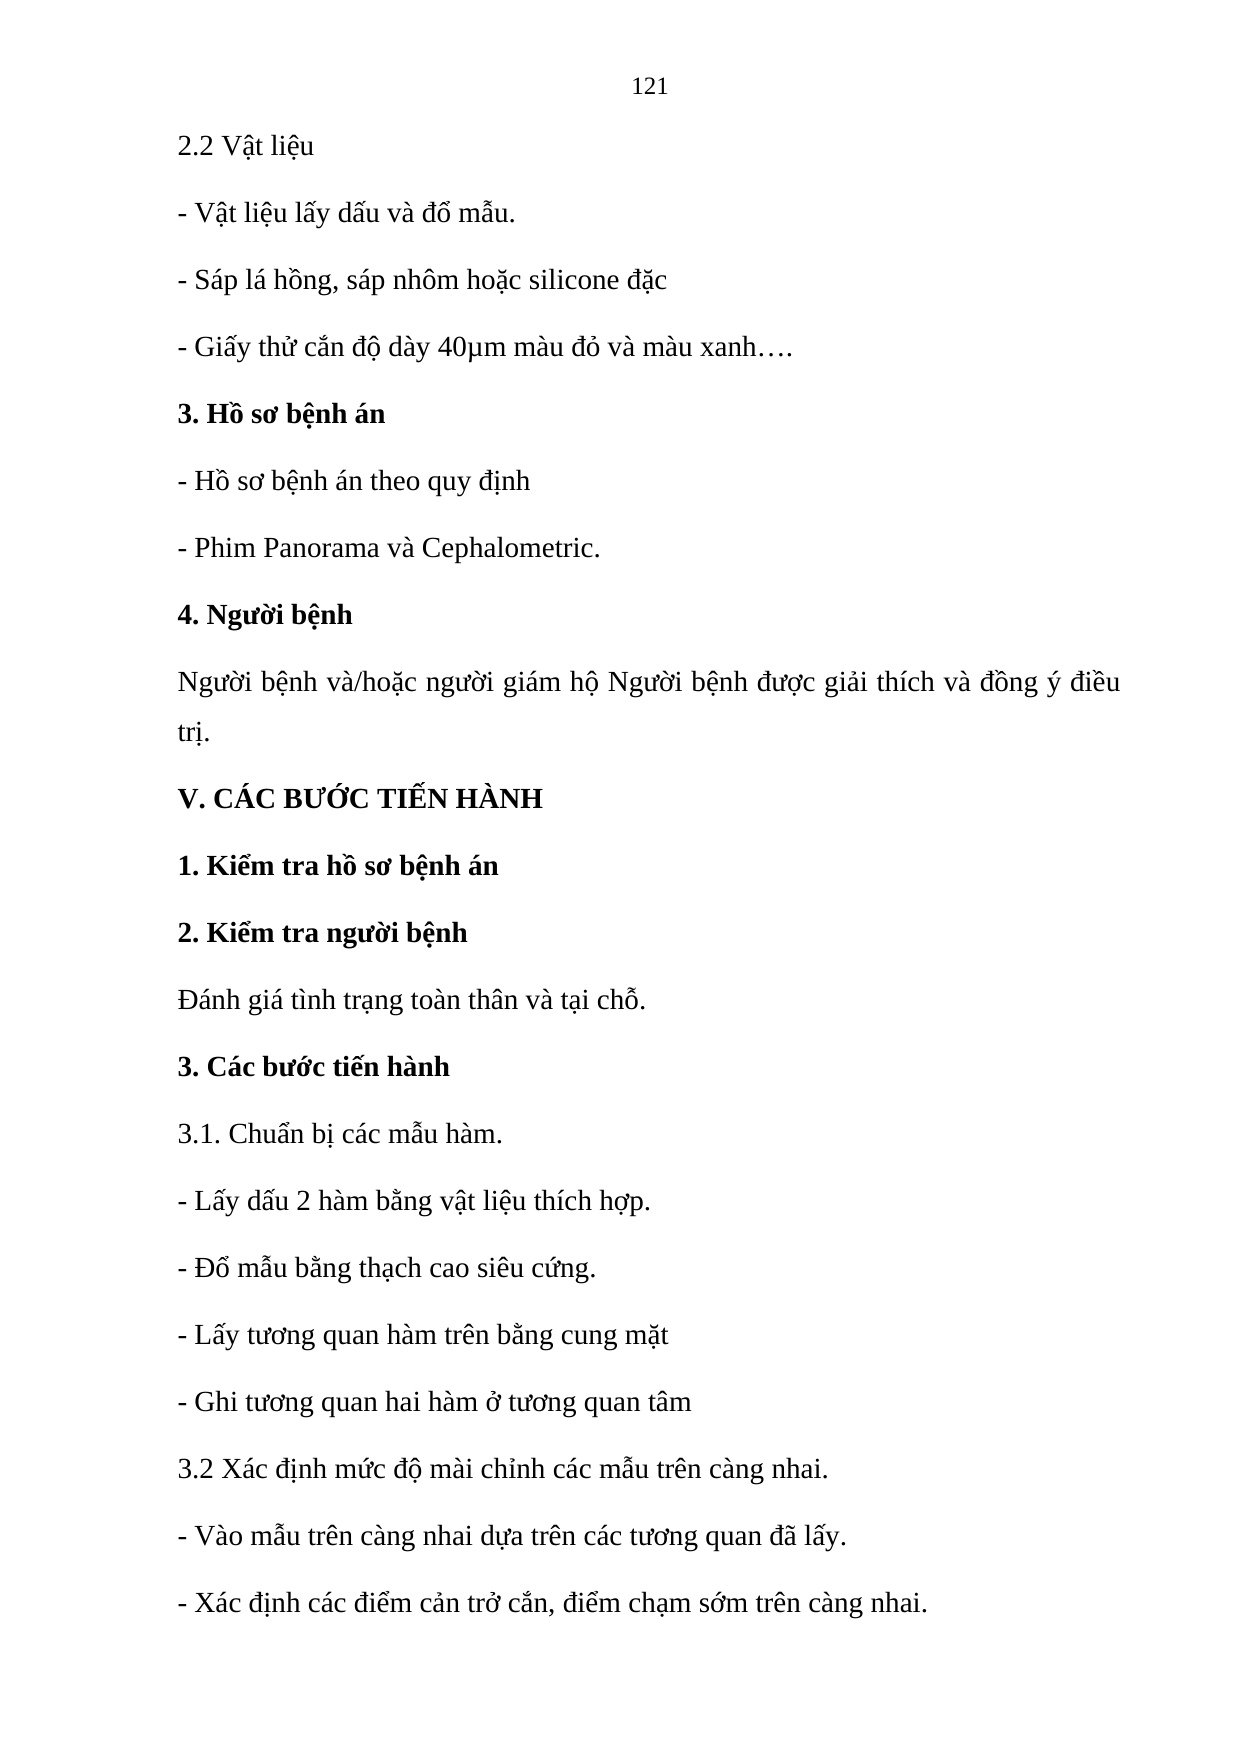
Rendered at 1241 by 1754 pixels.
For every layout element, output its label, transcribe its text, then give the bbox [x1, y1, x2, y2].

text 3. Hồ sơ bệnh án [177, 396, 1122, 430]
text Đánh giá tình trạng toàn thân và tại chỗ. [177, 982, 1122, 1016]
text - Ghi tương quan hai hàm ở tương quan tâm [177, 1384, 1122, 1418]
text 3.2 Xác định mức độ mài chỉnh các mẫu trên càng nhai. [177, 1451, 1122, 1485]
text - Sáp lá hồng, sáp nhôm hoặc silicone đặc [177, 262, 1122, 296]
text - Vào mẫu trên càng nhai dựa trên các tương quan đã lấy. [177, 1518, 1122, 1552]
text 1. Kiểm tra hồ sơ bệnh án [177, 848, 1122, 882]
text - Đổ mẫu bằng thạch cao siêu cứng. [177, 1250, 1122, 1284]
text - Lấy dấu 2 hàm bằng vật liệu thích hợp. [177, 1183, 1122, 1217]
text - Lấy tương quan hàm trên bằng cung mặt [177, 1317, 1122, 1351]
text - Vật liệu lấy dấu và đổ mẫu. [177, 195, 1122, 229]
text - Xác định các điểm cản trở cắn, điểm chạm sớm trên càng nhai. [177, 1585, 1122, 1619]
text 2.2 Vật liệu [177, 128, 1122, 162]
text 4. Người bệnh [177, 597, 1122, 631]
text 3. Các bước tiến hành [177, 1049, 1122, 1083]
text - Phim Panorama và Cephalometric. [177, 530, 1122, 564]
text 2. Kiểm tra người bệnh [177, 915, 1122, 949]
text - Hồ sơ bệnh án theo quy định [177, 463, 1122, 497]
text Người bệnh và/hoặc người giám hộ Người bệnh được giải thích và đồng ý điều trị. [177, 664, 1122, 748]
text 3.1. Chuẩn bị các mẫu hàm. [177, 1116, 1122, 1150]
text V. CÁC BƯỚC TIẾN HÀNH [177, 781, 1122, 815]
text - Giấy thử cắn độ dày 40µm màu đỏ và màu xanh…. [177, 329, 1122, 363]
